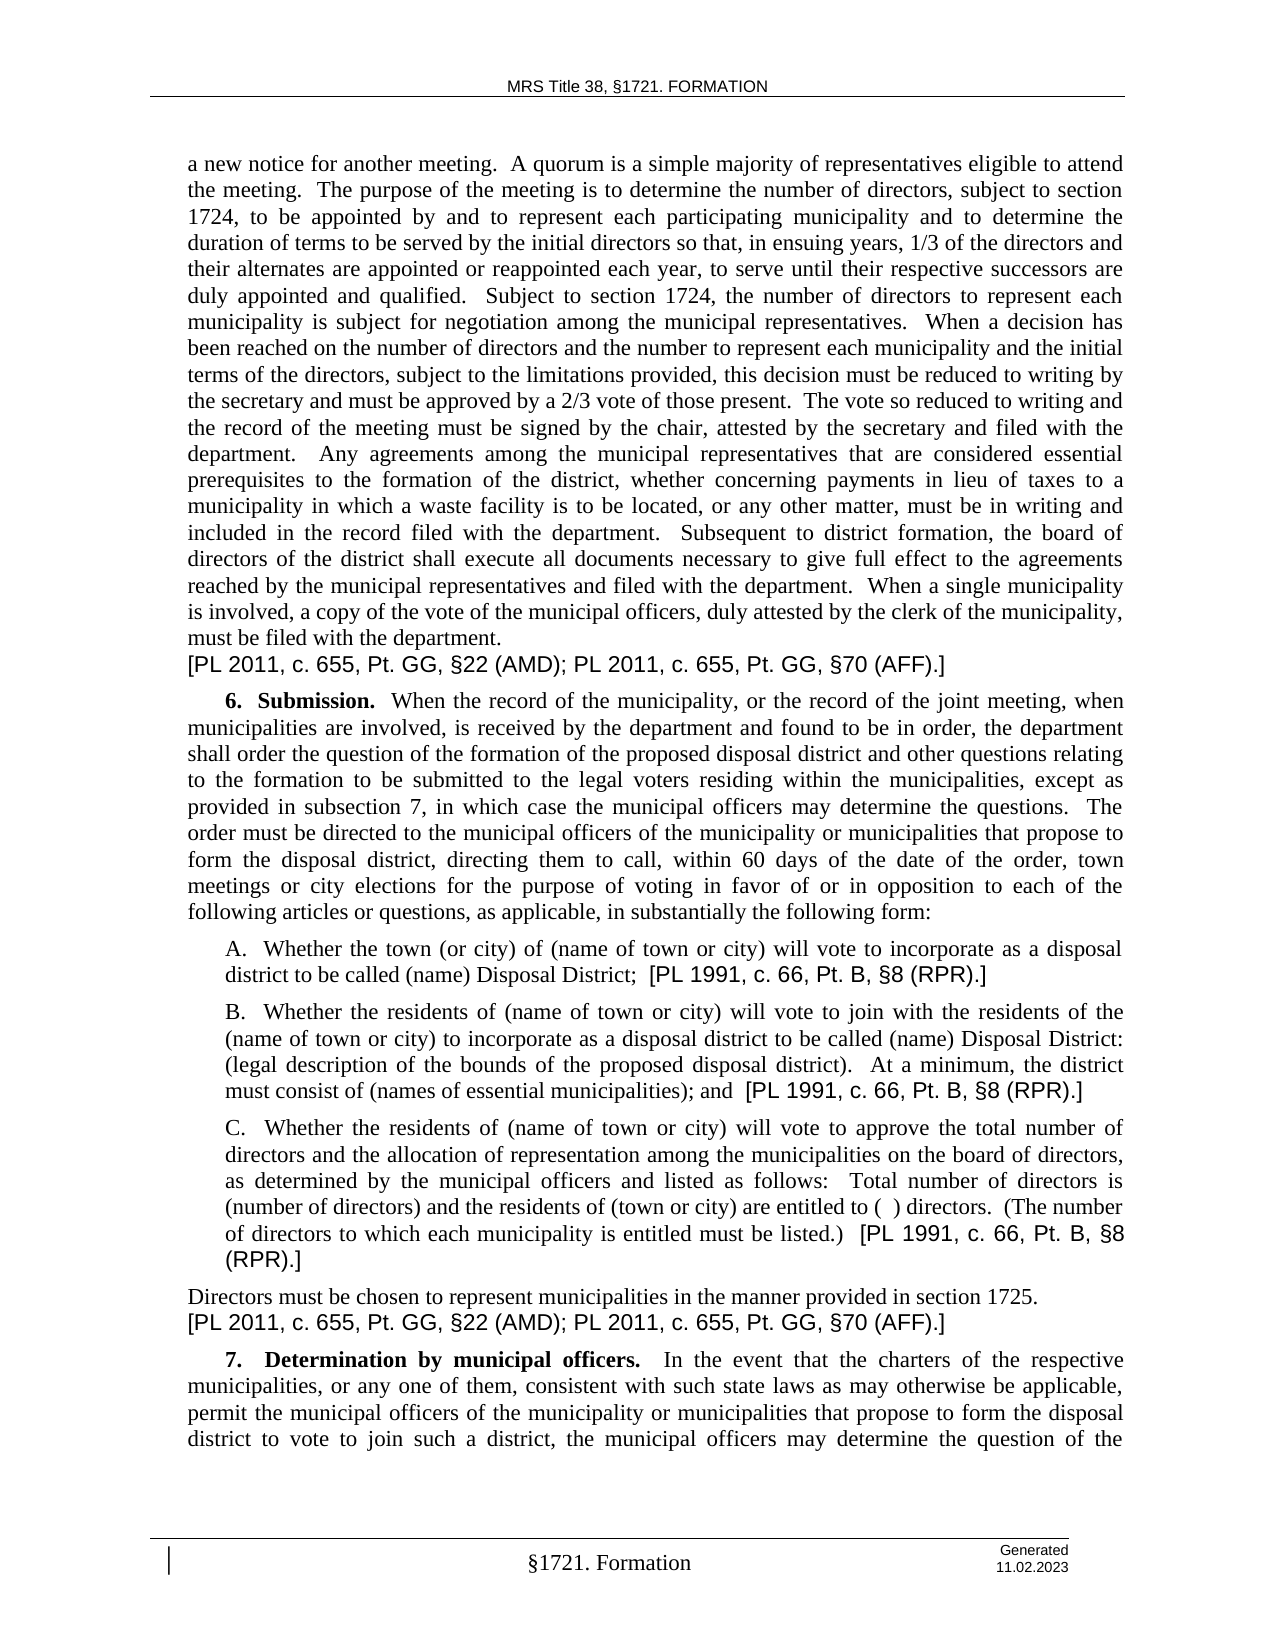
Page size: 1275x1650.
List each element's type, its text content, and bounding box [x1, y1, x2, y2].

text A. Whether the town (or city) of (name of town or city) will vote to incorporate as a disposal district to be called (name) Disposal District; [PL 1991, c. 66, Pt. B, §8 (RPR).] [225, 935, 1125, 988]
text [PL 2011, c. 655, Pt. GG, §22 (AMD); PL 2011, c. 655, Pt. GG, §70 (AFF).] [187, 651, 1125, 677]
text C. Whether the residents of (name of town or city) will vote to approve the total number of directors and the allocation of representation among the municipalities on the board of directors, as determined by the municipal officers and listed as follows: Total number of directors is (number of directors) and the residents of (town or city) are entitled to ( ) directors. (The number of directors to which each municipality is entitled must be listed.) [PL 1991, c. 66, Pt. B, §8 (RPR).] [225, 1114, 1125, 1272]
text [187, 150, 1125, 651]
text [187, 1346, 1125, 1451]
text [PL 2011, c. 655, Pt. GG, §22 (AMD); PL 2011, c. 655, Pt. GG, §70 (AFF).] [187, 1309, 1125, 1336]
text Directors must be chosen to represent municipalities in the manner provided in section 1725. [187, 1283, 1125, 1309]
text B. Whether the residents of (name of town or city) will vote to join with the residents of the (name of town or city) to incorporate as a disposal district to be called (name) Disposal District: (legal description of the bounds of the proposed disposal district). At a minimum, the district must consist of (names of essential municipalities); and [PL 1991, c. 66, Pt. B, §8 (RPR).] [225, 998, 1125, 1104]
text 6. Submission. When the record of the municipality, or the record of the joint meeting, when municipalities are involved, is received by the department and found to be in order, the department shall order the question of the formation of the proposed disposal district and other questions relating to the formation to be submitted to the legal voters residing within the municipalities, except as provided in subsection 7, in which case the municipal officers may determine the questions. The order must be directed to the municipal officers of the municipality or municipalities that propose to form the disposal district, directing them to call, within 60 days of the date of the order, town meetings or city elections for the purpose of voting in favor of or in opposition to each of the following articles or questions, as applicable, in substantially the following form: [187, 687, 1125, 925]
